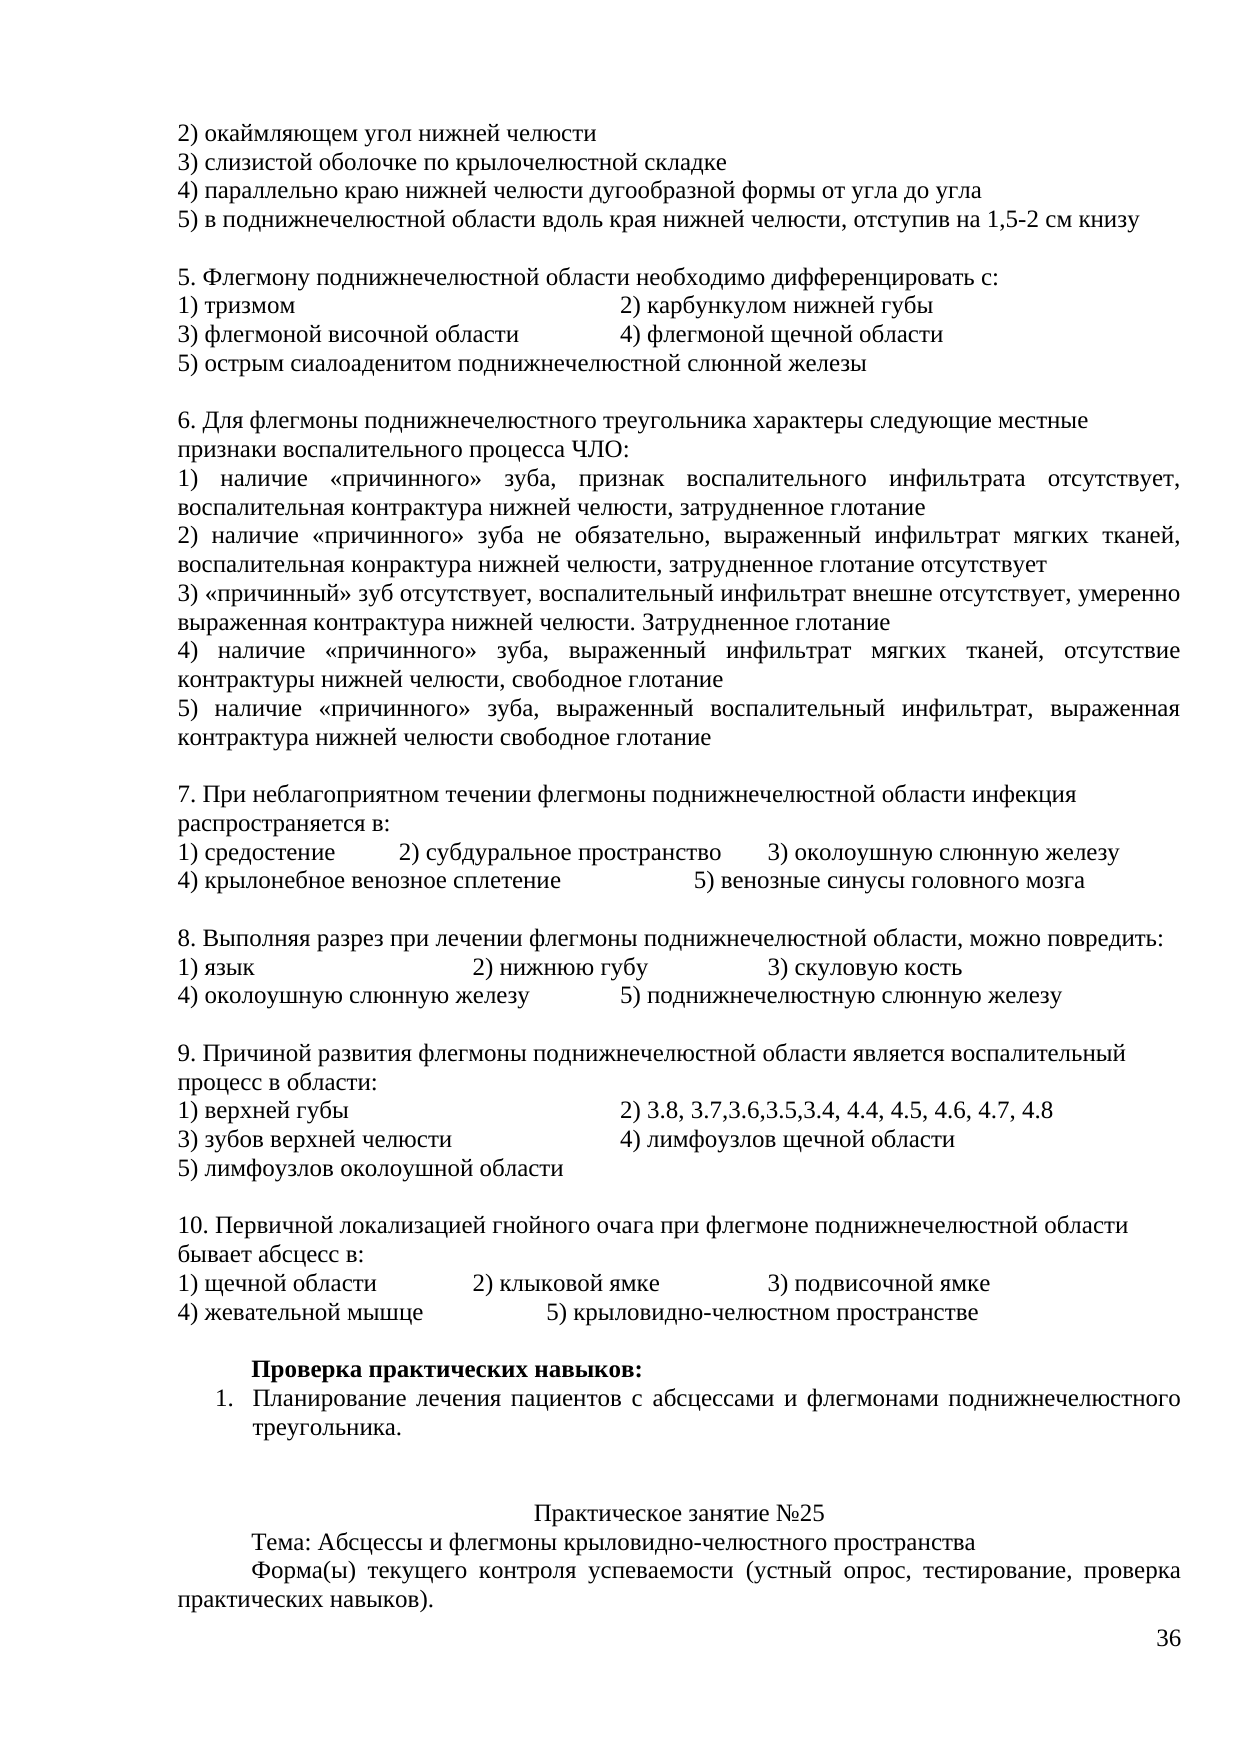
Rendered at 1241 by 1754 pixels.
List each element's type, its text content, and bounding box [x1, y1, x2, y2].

text 1) верхней губы 2) 3.8, 3.7,3.6,3.5,3.4, 4.4, 4.5, 4.6, 4.7, 4.8 [177, 1096, 1181, 1124]
text 1) язык 2) нижнюю губу 3) скуловую кость [177, 952, 1181, 981]
text 7. При неблагоприятном течении флегмоны поднижнечелюстной области инфекция распространяется в: [177, 779, 1181, 837]
list Планирование лечения пациентов с абсцессами и флегмонами поднижнечелюстного треугольника. [215, 1383, 1181, 1441]
text 3) зубов верхней челюсти 4) лимфоузлов щечной области [177, 1124, 1181, 1153]
text 1) наличие «причинного» зуба, признак воспалительного инфильтрата отсутствует, воспалительная контрактура нижней челюсти, затрудненное глотание [177, 463, 1181, 521]
text Форма(ы) текущего контроля успеваемости (устный опрос, тестирование, проверка практических навыков). [177, 1556, 1181, 1613]
text 2) окаймляющем угол нижней челюсти [177, 118, 1181, 147]
text Практическое занятие №25 [177, 1498, 1181, 1527]
text Тема: Абсцессы и флегмоны крыловидно-челюстного пространства [177, 1527, 1181, 1556]
text 4) параллельно краю нижней челюсти дугообразной формы от угла до угла [177, 176, 1181, 204]
text 1) тризмом 2) карбункулом нижней губы [177, 291, 1181, 319]
text 4) жевательной мышце 5) крыловидно-челюстном пространстве [177, 1297, 1181, 1326]
text 5) острым сиалоаденитом поднижнечелюстной слюнной железы [177, 348, 1181, 377]
text 4) крылонебное венозное сплетение 5) венозные синусы головного мозга [177, 866, 1181, 894]
text 8. Выполняя разрез при лечении флегмоны поднижнечелюстной области, можно повредить: [177, 923, 1181, 952]
text 6. Для флегмоны поднижнечелюстного треугольника характеры следующие местные признаки воспалительного процесса ЧЛО: [177, 406, 1181, 463]
text Проверка практических навыков: [177, 1354, 1181, 1383]
text 1) средостение 2) субдуральное пространство 3) околоушную слюнную железу [177, 837, 1181, 866]
text 5. Флегмону поднижнечелюстной области необходимо дифференцировать с: [177, 262, 1181, 291]
text 5) наличие «причинного» зуба, выраженный воспалительный инфильтрат, выраженная контрактура нижней челюсти свободное глотание [177, 693, 1181, 751]
text 3) «причинный» зуб отсутствует, воспалительный инфильтрат внешне отсутствует, умеренно выраженная контрактура нижней челюсти. Затрудненное глотание [177, 578, 1181, 636]
text 4) наличие «причинного» зуба, выраженный инфильтрат мягких тканей, отсутствие контрактуры нижней челюсти, свободное глотание [177, 636, 1181, 693]
text 3) флегмоной височной области 4) флегмоной щечной области [177, 319, 1181, 348]
text 10. Первичной локализацией гнойного очага при флегмоне поднижнечелюстной области бывает абсцесс в: [177, 1211, 1181, 1268]
text 9. Причиной развития флегмоны поднижнечелюстной области является воспалительный процесс в области: [177, 1038, 1181, 1096]
text 5) лимфоузлов околоушной области [177, 1153, 1181, 1182]
text 1) щечной области 2) клыковой ямке 3) подвисочной ямке [177, 1268, 1181, 1297]
text 5) в поднижнечелюстной области вдоль края нижней челюсти, отступив на 1,5-2 см книзу [177, 204, 1181, 233]
text 4) околоушную слюнную железу 5) поднижнечелюстную слюнную железу [177, 981, 1181, 1009]
text 3) слизистой оболочке по крылочелюстной складке [177, 147, 1181, 176]
text 2) наличие «причинного» зуба не обязательно, выраженный инфильтрат мягких тканей, воспалительная конрактура нижней челюсти, затрудненное глотание отсутствует [177, 521, 1181, 578]
